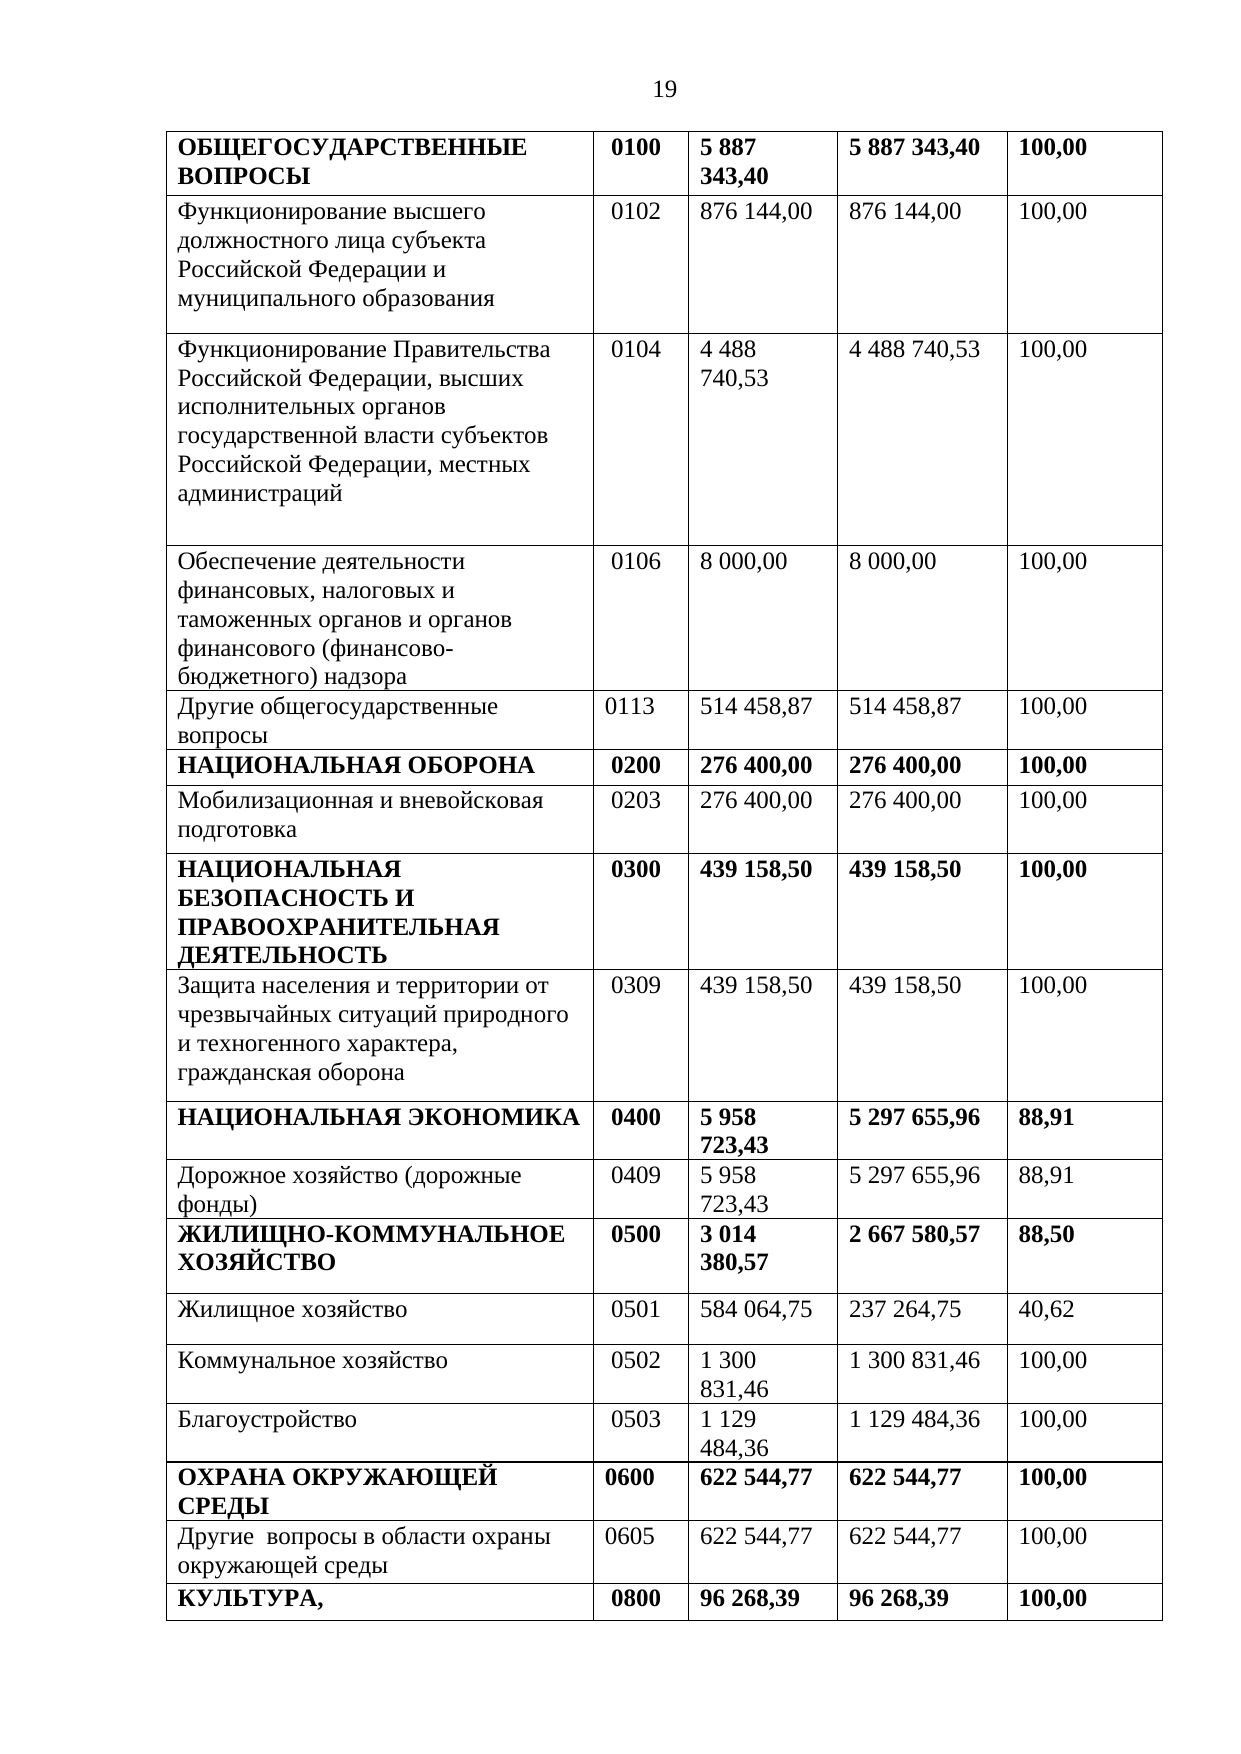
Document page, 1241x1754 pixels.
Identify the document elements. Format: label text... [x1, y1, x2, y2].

table_cell 3 014 380,57 [689, 1219, 837, 1293]
table_cell 0800 [594, 1584, 688, 1620]
table_cell 514 458,87 [838, 691, 1007, 749]
table_cell НАЦИОНАЛЬНАЯ ОБОРОНА [167, 750, 593, 784]
table_cell 5 887 343,40 [838, 132, 1007, 195]
table_cell 100,00 [1008, 546, 1162, 690]
table_cell 276 400,00 [838, 786, 1007, 853]
table_cell 0501 [594, 1294, 688, 1344]
table_cell Мобилизационная и вневойсковая подготовка [167, 786, 593, 853]
table_cell 622 544,77 [838, 1463, 1007, 1520]
table_cell 0106 [594, 546, 688, 690]
table_cell 0100 [594, 132, 688, 195]
table_cell 5 958 723,43 [689, 1160, 837, 1218]
table_cell Обеспечение деятельности финансовых, налоговых и таможенных органов и органов финансового (финансово-бюджетного) надзора [167, 546, 593, 690]
table_cell 0203 [594, 786, 688, 853]
table_cell 100,00 [1008, 1584, 1162, 1620]
table_cell 622 544,77 [838, 1521, 1007, 1582]
table_cell 5 958 723,43 [689, 1102, 837, 1159]
table_cell 96 268,39 [689, 1584, 837, 1620]
table_cell 4 488 740,53 [689, 334, 837, 545]
table_cell 0309 [594, 970, 688, 1101]
table_cell 0503 [594, 1404, 688, 1461]
table_cell 439 158,50 [838, 970, 1007, 1101]
table_cell 0104 [594, 334, 688, 545]
table_cell 100,00 [1008, 132, 1162, 195]
table_cell 5 297 655,96 [838, 1160, 1007, 1218]
table_cell Другие общегосударственные вопросы [167, 691, 593, 749]
table_cell 622 544,77 [689, 1521, 837, 1582]
table_cell 100,00 [1008, 1521, 1162, 1582]
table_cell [167, 1584, 593, 1620]
table_cell Дорожное хозяйство (дорожные фонды) [167, 1160, 593, 1218]
table_cell 439 158,50 [838, 854, 1007, 969]
table_cell 100,00 [1008, 786, 1162, 853]
table_cell ОХРАНА ОКРУЖАЮЩЕЙ СРЕДЫ [167, 1463, 593, 1520]
table_cell 876 144,00 [689, 196, 837, 333]
table_cell Функционирование Правительства Российской Федерации, высших исполнительных органов государственной власти субъектов Российской Федерации, местных администраций [167, 334, 593, 545]
table_cell 96 268,39 [838, 1584, 1007, 1620]
table_cell 100,00 [1008, 196, 1162, 333]
table_cell Жилищное хозяйство [167, 1294, 593, 1344]
table_cell 237 264,75 [838, 1294, 1007, 1344]
table_cell 0400 [594, 1102, 688, 1159]
table_cell 0300 [594, 854, 688, 969]
table_cell Защита населения и территории от чрезвычайных ситуаций природного и техногенного характера, гражданская оборона [167, 970, 593, 1101]
table_cell 5 297 655,96 [838, 1102, 1007, 1159]
table_cell 584 064,75 [689, 1294, 837, 1344]
table_cell 514 458,87 [689, 691, 837, 749]
table_cell 876 144,00 [838, 196, 1007, 333]
table_cell 0102 [594, 196, 688, 333]
table_cell 40,62 [1008, 1294, 1162, 1344]
table_cell 4 488 740,53 [838, 334, 1007, 545]
table_cell 1 129 484,36 [838, 1404, 1007, 1461]
table_cell Другие вопросы в области охраны окружающей среды [167, 1521, 593, 1582]
table_cell 439 158,50 [689, 854, 837, 969]
table_cell 276 400,00 [689, 786, 837, 853]
table_cell 100,00 [1008, 750, 1162, 784]
table_cell ОБЩЕГОСУДАРСТВЕННЫЕ ВОПРОСЫ [167, 132, 593, 195]
table_cell НАЦИОНАЛЬНАЯ ЭКОНОМИКА [167, 1102, 593, 1159]
table_cell 0200 [594, 750, 688, 784]
table_cell НАЦИОНАЛЬНАЯ БЕЗОПАСНОСТЬ И ПРАВООХРАНИТЕЛЬНАЯ ДЕЯТЕЛЬНОСТЬ [167, 854, 593, 969]
table_cell 100,00 [1008, 970, 1162, 1101]
table_cell ЖИЛИЩНО-КОММУНАЛЬНОЕ ХОЗЯЙСТВО [167, 1219, 593, 1293]
table_cell 100,00 [1008, 1345, 1162, 1403]
table_cell 88,91 [1008, 1102, 1162, 1159]
table_cell 100,00 [1008, 334, 1162, 545]
table_cell 276 400,00 [689, 750, 837, 784]
table_cell 0502 [594, 1345, 688, 1403]
table_cell 2 667 580,57 [838, 1219, 1007, 1293]
table_cell 100,00 [1008, 854, 1162, 969]
table_cell 622 544,77 [689, 1463, 837, 1520]
table_cell 0605 [594, 1521, 688, 1582]
table_cell 88,50 [1008, 1219, 1162, 1293]
table_cell Благоустройство [167, 1404, 593, 1461]
table_cell 1 129 484,36 [689, 1404, 837, 1461]
table_cell 1 300 831,46 [689, 1345, 837, 1403]
table_cell 100,00 [1008, 691, 1162, 749]
table_cell 5 887 343,40 [689, 132, 837, 195]
table_cell 439 158,50 [689, 970, 837, 1101]
table_cell 8 000,00 [838, 546, 1007, 690]
table_cell 0113 [594, 691, 688, 749]
table_cell 0600 [594, 1463, 688, 1520]
table_cell 100,00 [1008, 1463, 1162, 1520]
table_cell Функционирование высшего должностного лица субъекта Российской Федерации и муниципального образования [167, 196, 593, 333]
table_cell Коммунальное хозяйство [167, 1345, 593, 1403]
table_cell 0409 [594, 1160, 688, 1218]
table_cell 1 300 831,46 [838, 1345, 1007, 1403]
table_cell 88,91 [1008, 1160, 1162, 1218]
table_cell 276 400,00 [838, 750, 1007, 784]
table_cell 0500 [594, 1219, 688, 1293]
table_cell 100,00 [1008, 1404, 1162, 1461]
table_cell 8 000,00 [689, 546, 837, 690]
